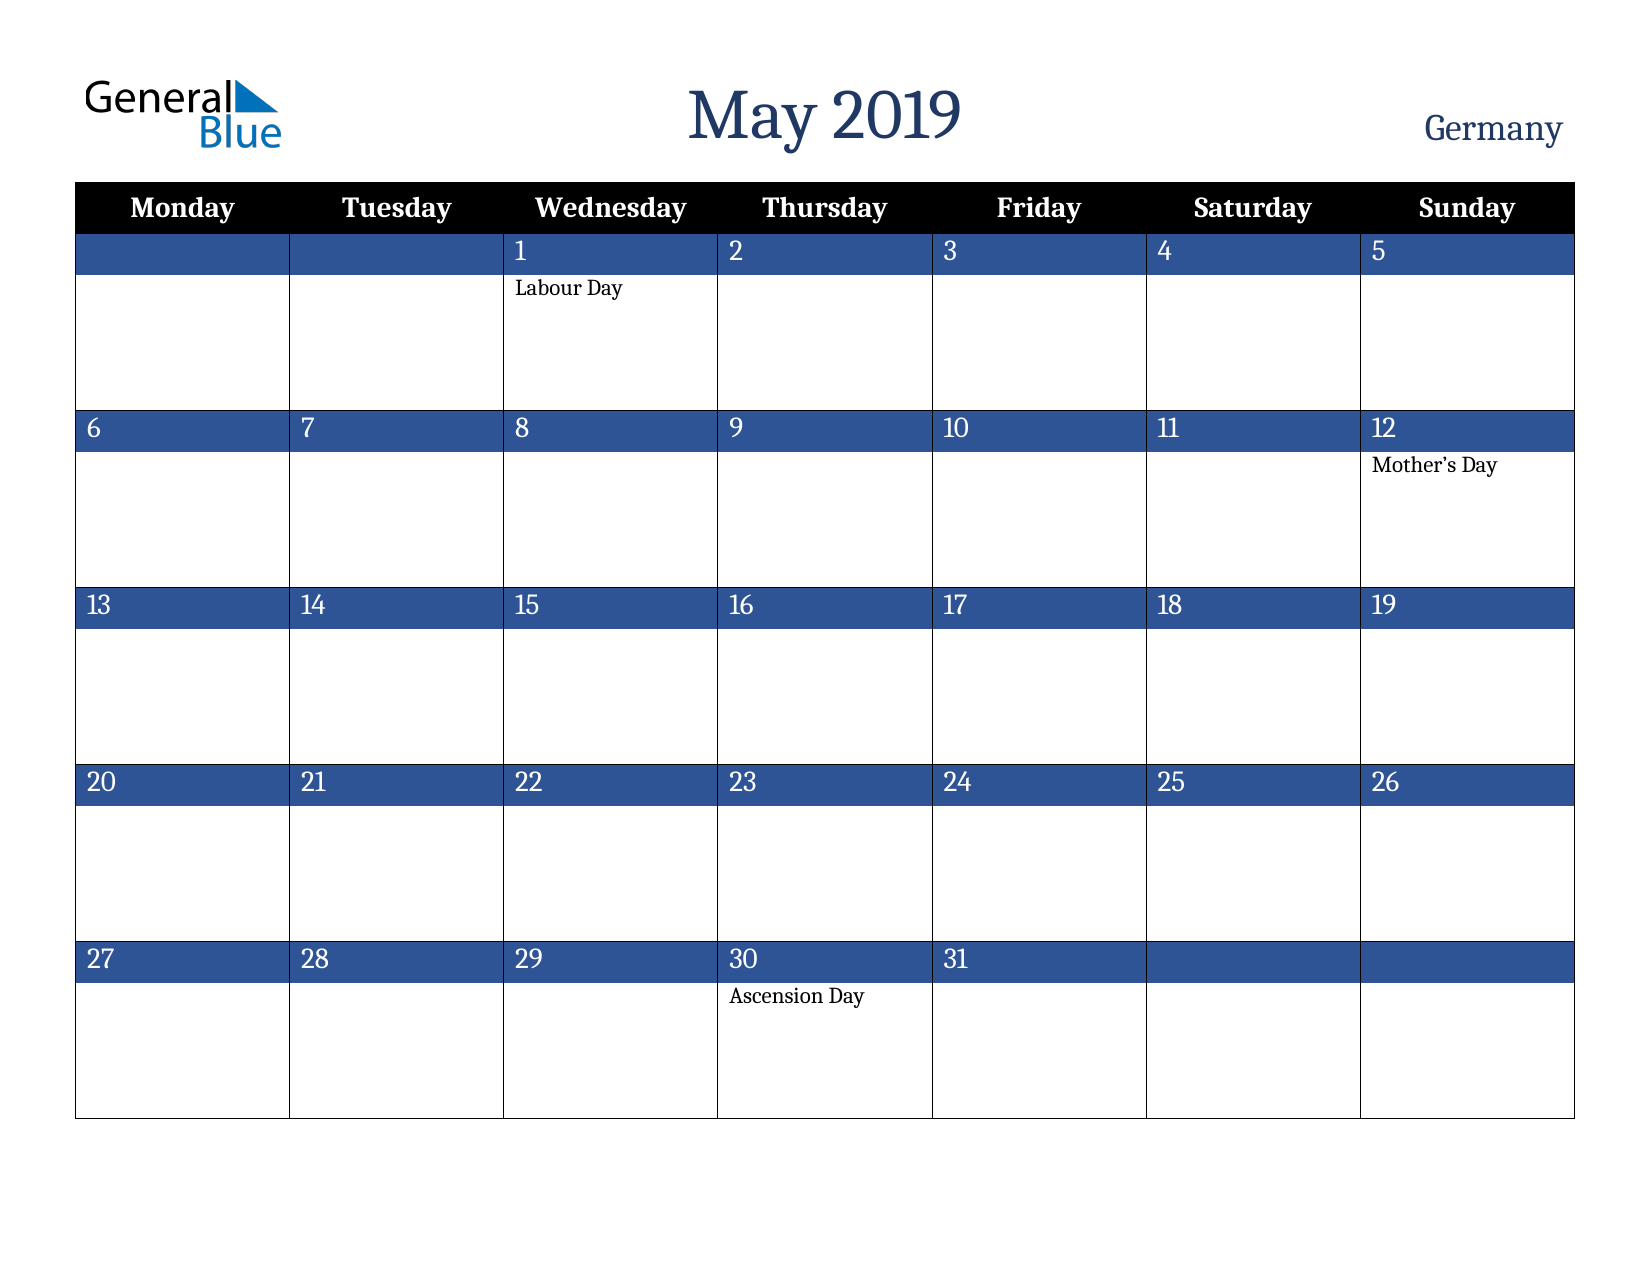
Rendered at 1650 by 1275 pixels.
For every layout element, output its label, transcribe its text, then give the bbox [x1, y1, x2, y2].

table_cell 18 [1147, 588, 1360, 629]
table_cell [1147, 806, 1360, 941]
table_header [76, 75, 503, 182]
table_cell 27 [76, 942, 289, 983]
table_cell [1147, 629, 1360, 764]
table_cell [76, 234, 289, 275]
table_cell 20 [76, 765, 289, 806]
table_cell [718, 806, 932, 941]
table_cell [1361, 275, 1574, 410]
table_cell 24 [933, 765, 1146, 806]
table_cell [290, 234, 503, 275]
table_cell Saturday [1147, 183, 1360, 233]
table_cell 1 [504, 234, 717, 275]
table_cell [290, 629, 503, 764]
table_cell 25 [1147, 765, 1360, 806]
table_cell [933, 806, 1146, 941]
table_cell [504, 806, 717, 941]
table_cell 2 [718, 234, 932, 275]
table_cell [504, 629, 717, 764]
table_cell 23 [718, 765, 932, 806]
table_cell Wednesday [504, 183, 717, 233]
table_cell [76, 806, 289, 941]
table_cell [933, 629, 1146, 764]
table_cell 10 [933, 411, 1146, 452]
table_cell [290, 452, 503, 587]
table_cell 29 [504, 942, 717, 983]
table_cell [933, 452, 1146, 587]
table_cell 11 [1147, 411, 1360, 452]
table_header May 2019 [504, 75, 1146, 182]
table_cell 5 [1361, 234, 1574, 275]
table_cell 9 [718, 411, 932, 452]
table_cell 14 [290, 588, 503, 629]
table_cell 28 [290, 942, 503, 983]
table_cell 6 [76, 411, 289, 452]
table_cell [1147, 452, 1360, 587]
table_cell Tuesday [290, 183, 503, 233]
table_cell [290, 983, 503, 1118]
table_cell 12 [1361, 411, 1574, 452]
table_cell [933, 275, 1146, 410]
table_cell [718, 275, 932, 410]
table_cell [76, 983, 289, 1118]
table_cell [1361, 629, 1574, 764]
table_cell [1147, 942, 1360, 983]
table_cell 8 [504, 411, 717, 452]
table_cell [76, 452, 289, 587]
table_cell Monday [76, 183, 289, 233]
table_header Germany [1146, 75, 1574, 182]
table_cell [290, 275, 503, 410]
table_cell [1147, 983, 1360, 1118]
table_cell [1147, 275, 1360, 410]
table_cell 17 [933, 588, 1146, 629]
table_cell [290, 806, 503, 941]
table_cell [1361, 942, 1574, 983]
table_cell Sunday [1361, 183, 1574, 233]
table_cell Ascension Day [718, 983, 932, 1118]
table_cell 30 [718, 942, 932, 983]
table_cell 4 [1147, 234, 1360, 275]
table_cell [718, 452, 932, 587]
table_cell Friday [933, 183, 1146, 233]
table_cell [933, 983, 1146, 1118]
table_cell Thursday [718, 183, 932, 233]
table_cell [718, 629, 932, 764]
table_cell Mother’s Day [1361, 452, 1574, 587]
table_cell [504, 983, 717, 1118]
table_cell [1361, 983, 1574, 1118]
table_cell 15 [504, 588, 717, 629]
table_cell 13 [76, 588, 289, 629]
table_cell 26 [1361, 765, 1574, 806]
table_cell 3 [933, 234, 1146, 275]
table_cell 21 [290, 765, 503, 806]
table_cell [1361, 806, 1574, 941]
table_cell 19 [1361, 588, 1574, 629]
table_cell [76, 629, 289, 764]
table_cell 16 [718, 588, 932, 629]
table_cell [504, 452, 717, 587]
table_cell 22 [504, 765, 717, 806]
table_cell [76, 275, 289, 410]
table_cell 7 [290, 411, 503, 452]
table_cell Labour Day [504, 275, 717, 410]
picture [86, 80, 281, 148]
table_cell 31 [933, 942, 1146, 983]
